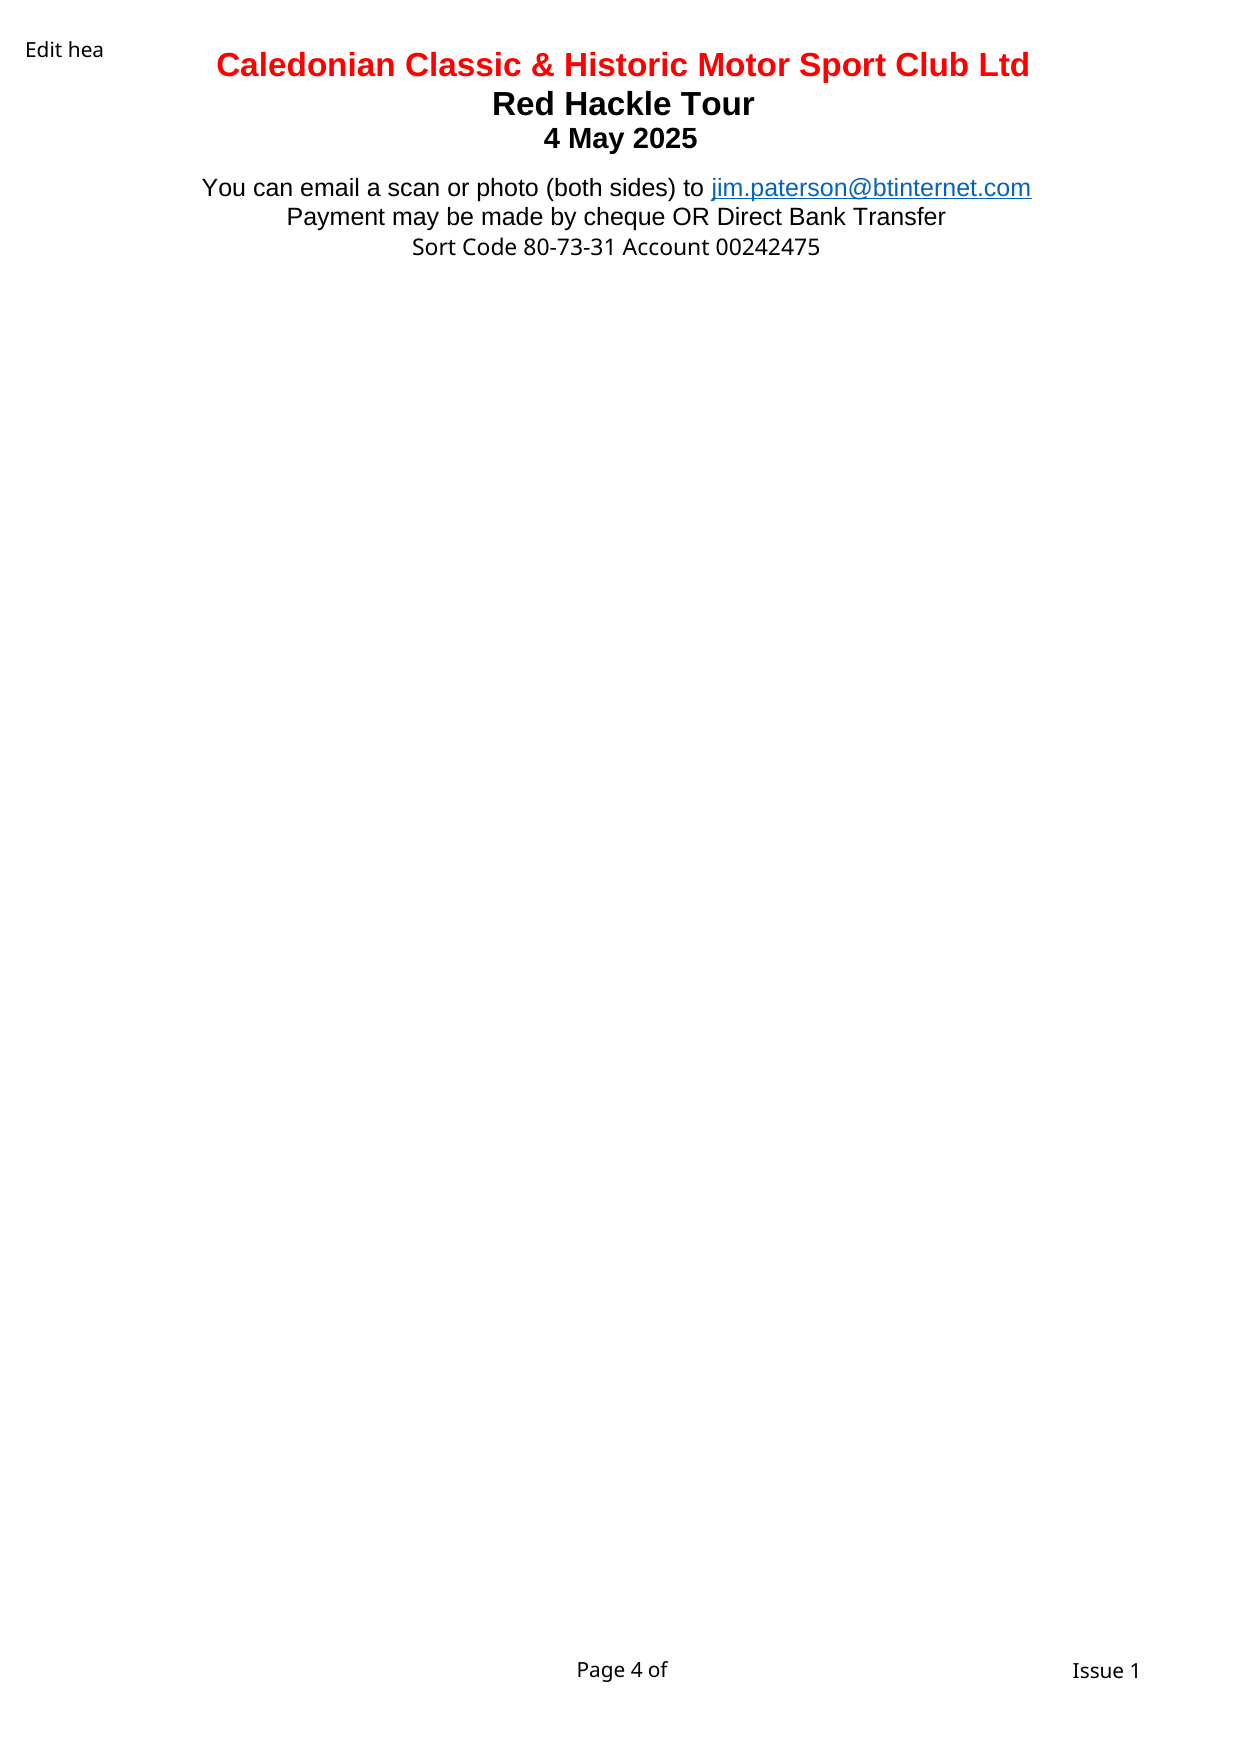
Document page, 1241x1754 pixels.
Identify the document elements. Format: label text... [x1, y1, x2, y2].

text Sort Code 80-73-31 Account 00242475 [201, 231, 1031, 262]
text You can email a scan or photo (both sides) to jim.paterson@btinternet.com Payment may be made by cheque OR Direct Bank Transfer [201, 173, 1031, 230]
